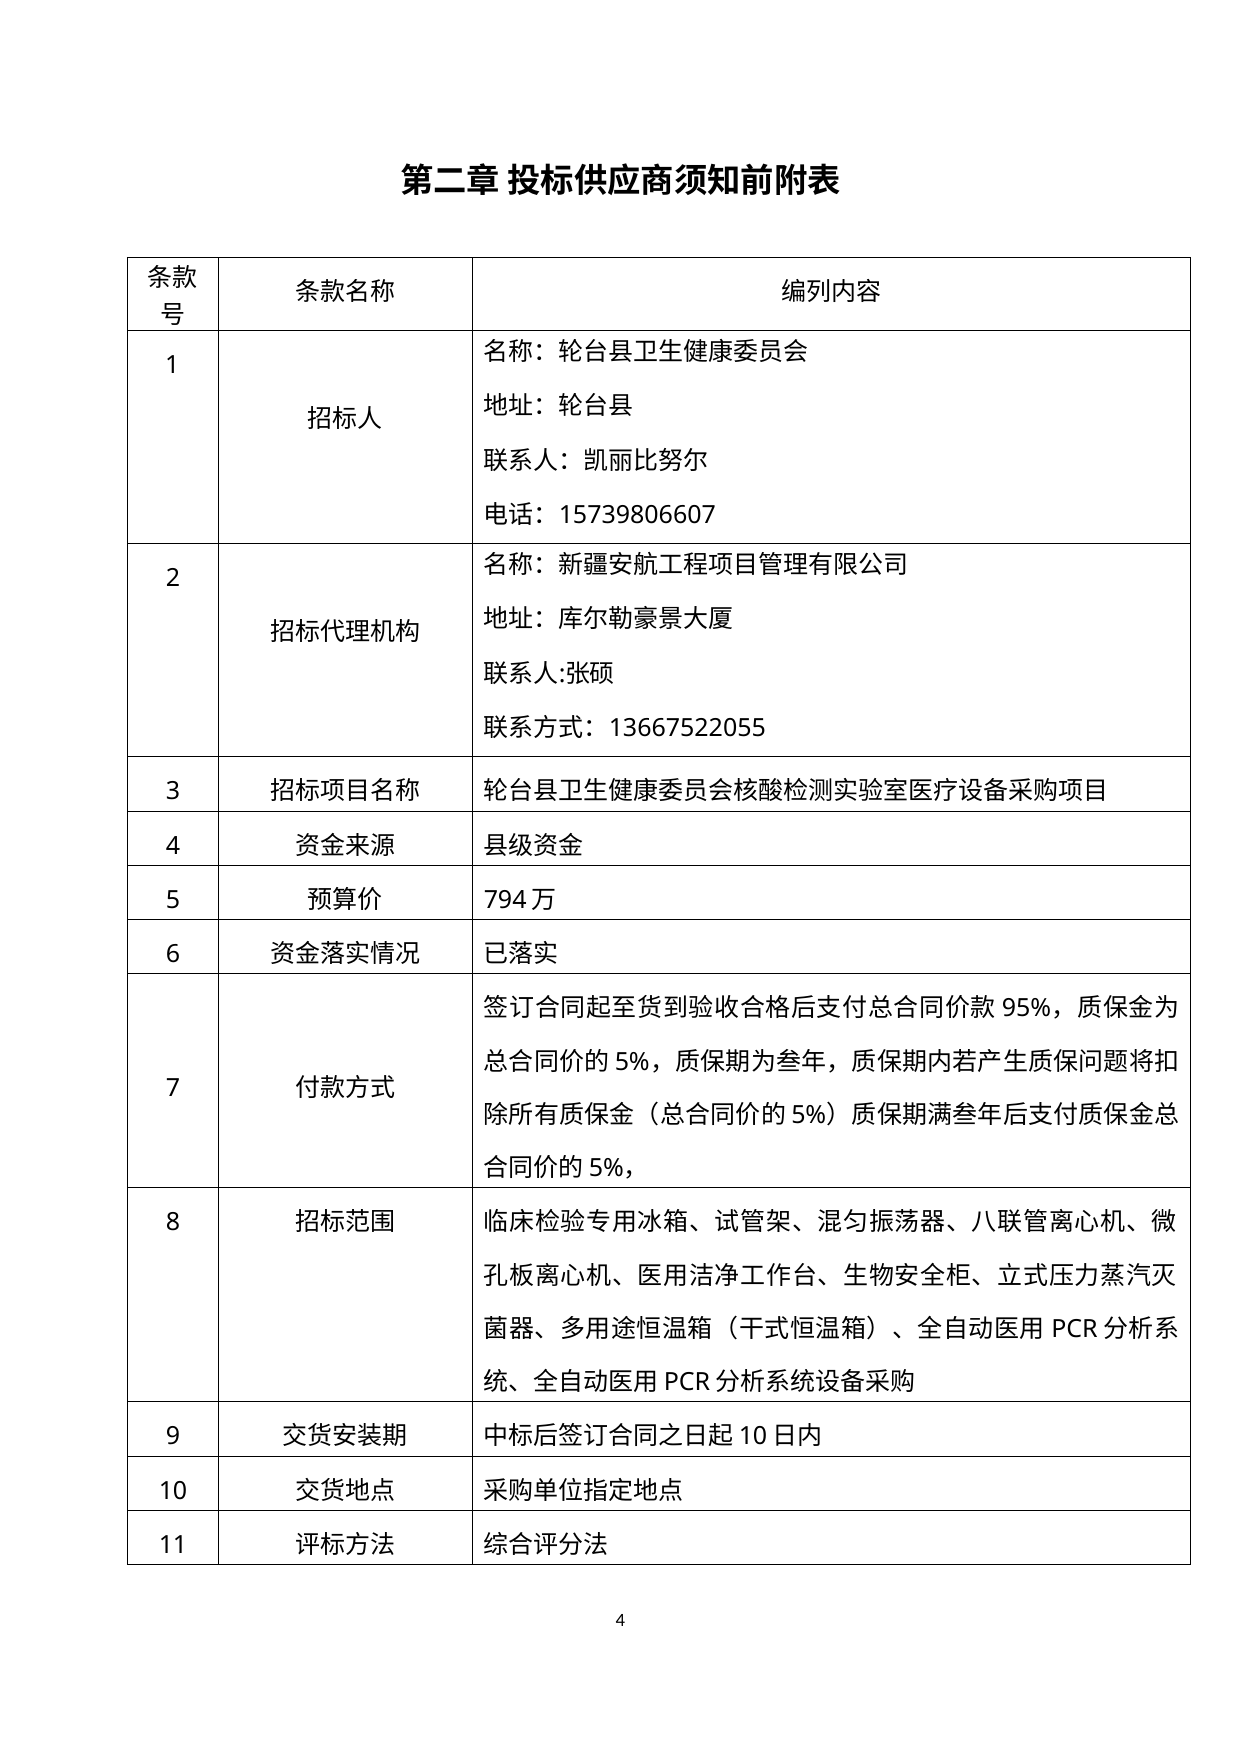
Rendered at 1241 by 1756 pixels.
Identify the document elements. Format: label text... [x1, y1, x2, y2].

table_cell 4 [128, 812, 218, 865]
table_cell 招标项目名称 [219, 757, 472, 811]
table_cell 付款方式 [219, 974, 472, 1187]
table_cell 招标代理机构 [219, 544, 472, 756]
table_header 条款号 [128, 258, 218, 330]
table_cell 轮台县卫生健康委员会核酸检测实验室医疗设备采购项目 [473, 757, 1190, 811]
table_cell 交货地点 [219, 1457, 472, 1510]
table_cell 名称：新疆安航工程项目管理有限公司 地址：库尔勒豪景大厦 联系人:张硕 联系方式：13667522055 [473, 544, 1190, 756]
table_cell 招标范围 [219, 1188, 472, 1401]
table_cell 9 [128, 1402, 218, 1456]
table_cell 中标后签订合同之日起10日内 [473, 1402, 1190, 1456]
table_cell 预算价 [219, 866, 472, 919]
table_cell 8 [128, 1188, 218, 1401]
table_cell 交货安装期 [219, 1402, 472, 1456]
subtitle 第二章 投标供应商须知前附表 [112, 150, 1128, 203]
table_cell 名称：轮台县卫生健康委员会 地址：轮台县 联系人：凯丽比努尔 电话：15739806607 [473, 331, 1190, 543]
table_cell 资金落实情况 [219, 920, 472, 973]
table_cell 1 [128, 331, 218, 543]
table_cell 3 [128, 757, 218, 811]
table_cell 已落实 [473, 920, 1190, 973]
table_header 编列内容 [473, 258, 1190, 330]
table_header 条款名称 [219, 258, 472, 330]
table_cell 资金来源 [219, 812, 472, 865]
table_cell 签订合同起至货到验收合格后支付总合同价款95%，质保金为总合同价的5%，质保期为叁年，质保期内若产生质保问题将扣除所有质保金（总合同价的5%）质保期满叁年后支付质保金总合同价的5%， [473, 974, 1190, 1187]
table_cell 10 [128, 1457, 218, 1510]
table_cell 794万 [473, 866, 1190, 919]
table_cell 采购单位指定地点 [473, 1457, 1190, 1510]
table_cell 7 [128, 974, 218, 1187]
table_cell 5 [128, 866, 218, 919]
table_cell 招标人 [219, 331, 472, 543]
table_cell 11 [128, 1511, 218, 1564]
table_cell 2 [128, 544, 218, 756]
table_cell 评标方法 [219, 1511, 472, 1564]
table_cell 县级资金 [473, 812, 1190, 865]
table_cell 临床检验专用冰箱、试管架、混匀振荡器、八联管离心机、微孔板离心机、医用洁净工作台、生物安全柜、立式压力蒸汽灭菌器、多用途恒温箱（干式恒温箱）、全自动医用PCR分析系统、全自动医用PCR分析系统设备采购 [473, 1188, 1190, 1401]
table_cell 6 [128, 920, 218, 973]
table_cell 综合评分法 [473, 1511, 1190, 1564]
